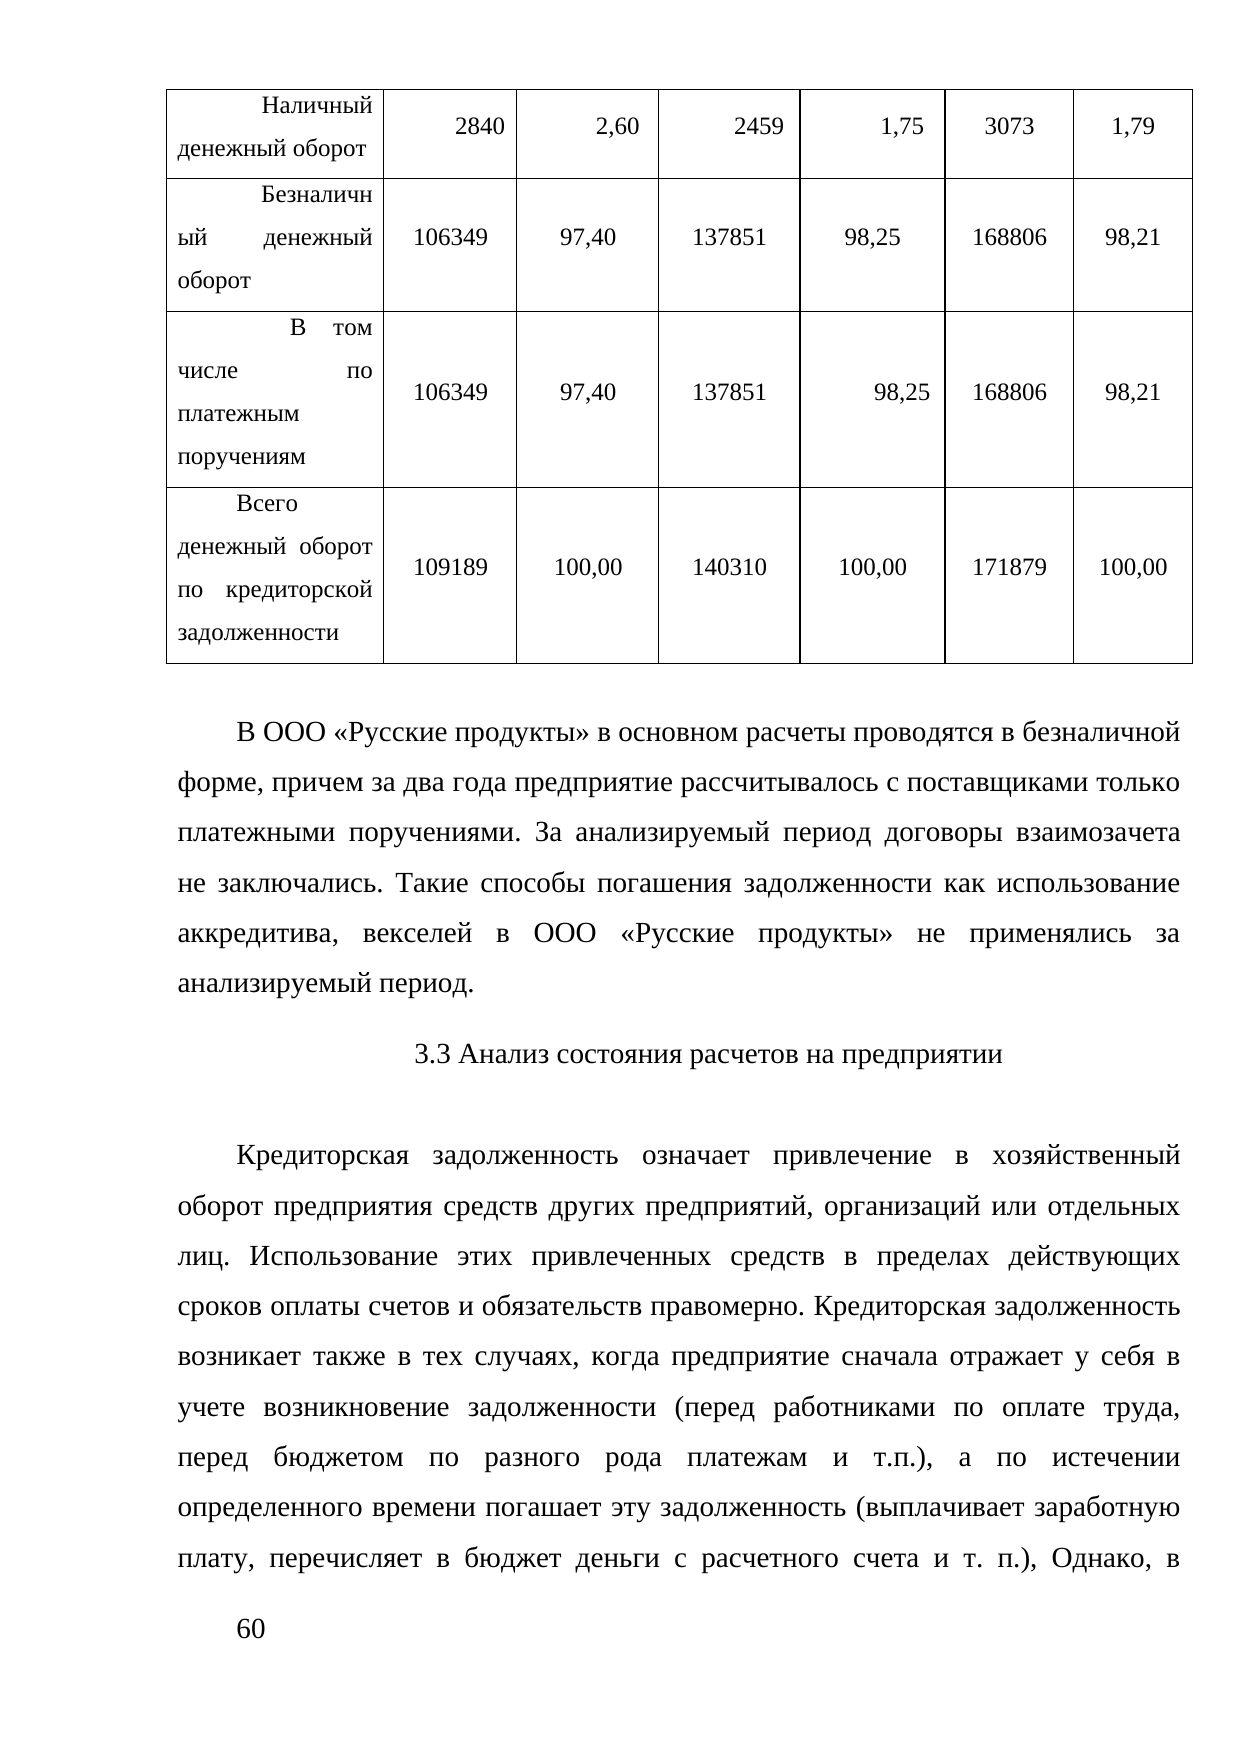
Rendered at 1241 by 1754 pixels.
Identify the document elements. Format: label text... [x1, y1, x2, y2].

table_cell 140310 [659, 488, 799, 663]
table_cell 2459 [659, 90, 799, 178]
table_cell 97,40 [517, 179, 658, 311]
table_cell 106349 [384, 312, 516, 487]
table_cell Безналичный денежный оборот [167, 179, 383, 311]
table_cell 137851 [659, 179, 799, 311]
table_cell 109189 [384, 488, 516, 663]
table_cell 3073 [946, 90, 1073, 178]
table_cell 106349 [384, 179, 516, 311]
text В ООО «Русские продукты» в основном расчеты проводятся в безналичной форме, причем за два года предприятие рассчитывалось с поставщиками только платежными поручениями. За анализируемый период договоры взаимозачета не заключались. Такие способы погашения задолженности как использование аккредитива, векселей в ООО «Русские продукты» не применялись за анализируемый период. [177, 714, 1181, 999]
table_cell 2840 [384, 90, 516, 178]
table_cell 137851 [659, 312, 799, 487]
table_cell 171879 [946, 488, 1073, 663]
table_cell 98,25 [801, 312, 944, 487]
table_cell 100,00 [801, 488, 944, 663]
table_cell 98,21 [1074, 312, 1192, 487]
table_cell 100,00 [517, 488, 658, 663]
subtitle 3.3 Анализ состояния расчетов на предприятии [177, 1037, 1181, 1070]
table_cell Всего денежный оборот по кредиторской задолженности [167, 488, 383, 663]
table_cell 98,21 [1074, 179, 1192, 311]
table_cell 97,40 [517, 312, 658, 487]
table_cell Наличный денежный оборот [167, 90, 383, 178]
table_cell В том числе по платежным поручениям [167, 312, 383, 487]
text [177, 1137, 1181, 1573]
table_cell 168806 [946, 312, 1073, 487]
table_cell 168806 [946, 179, 1073, 311]
table_cell 1,79 [1074, 90, 1192, 178]
table_cell 100,00 [1074, 488, 1192, 663]
table_cell 98,25 [801, 179, 944, 311]
table_cell 1,75 [801, 90, 944, 178]
table_cell 2,60 [517, 90, 658, 178]
